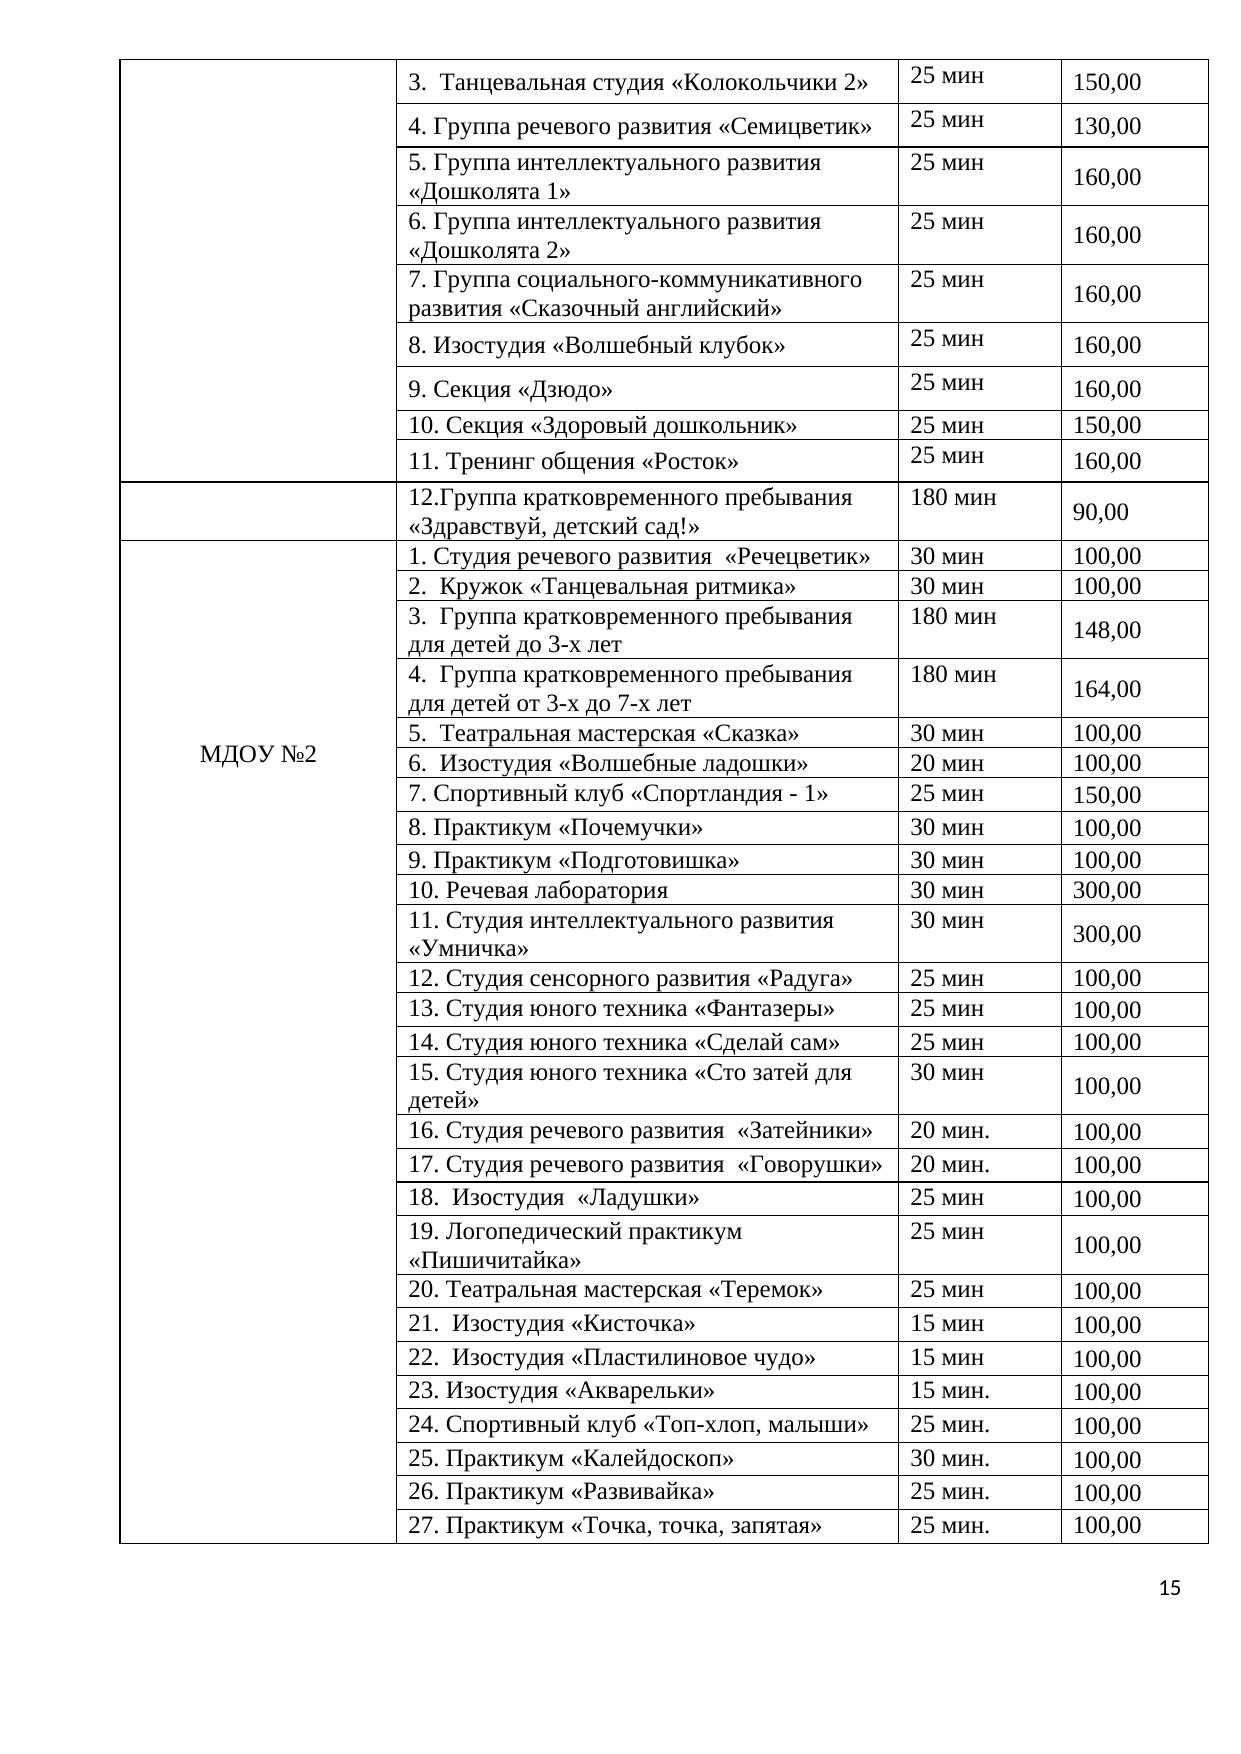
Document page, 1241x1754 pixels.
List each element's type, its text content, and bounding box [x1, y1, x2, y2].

table_cell 17. Студия речевого развития «Говорушки» [397, 1149, 898, 1181]
table_cell 100,00 [1062, 1443, 1208, 1475]
table_cell 12.Группа кратковременного пребывания «Здравствуй, детский сад!» [397, 483, 898, 540]
table_cell 7. Группа социального-коммуникативного развития «Сказочный английский» [397, 265, 898, 322]
table_cell 20 мин. [899, 1115, 1061, 1148]
table_cell 25 мин [899, 1027, 1061, 1056]
table_cell 160,00 [1062, 206, 1208, 263]
table_cell 100,00 [1062, 1510, 1208, 1543]
table_cell 6. Группа интеллектуального развития «Дошколята 2» [397, 206, 898, 263]
table_cell 25 мин [899, 323, 1061, 366]
table_cell 100,00 [1062, 812, 1208, 844]
table_cell 25 мин [899, 440, 1061, 481]
table_cell 30 мин [899, 571, 1061, 600]
table_cell МДОУ №2 [121, 541, 396, 1543]
table_cell 9. Практикум «Подготовишка» [397, 845, 898, 874]
table_cell 25 мин [899, 1216, 1061, 1273]
table_cell 4. Группа кратковременного пребывания для детей от 3-х до 7-х лет [397, 659, 898, 717]
table_cell 90,00 [1062, 483, 1208, 540]
table_cell 13. Студия юного техника «Фантазеры» [397, 993, 898, 1026]
table_cell 160,00 [1062, 367, 1208, 409]
table_cell 15. Студия юного техника «Сто затей для детей» [397, 1057, 898, 1114]
table_cell 100,00 [1062, 1115, 1208, 1148]
table_cell 25. Практикум «Калейдоскоп» [397, 1443, 898, 1475]
table_cell 14. Студия юного техника «Сделай сам» [397, 1027, 898, 1056]
table_cell 160,00 [1062, 265, 1208, 322]
table_cell 150,00 [1062, 778, 1208, 811]
table_cell 100,00 [1062, 748, 1208, 777]
table_cell 5. Группа интеллектуального развития «Дошколята 1» [397, 148, 898, 205]
table_cell 164,00 [1062, 659, 1208, 717]
table_cell 180 мин [899, 659, 1061, 717]
table_cell 9. Секция «Дзюдо» [397, 367, 898, 409]
table_cell 100,00 [1062, 993, 1208, 1026]
table_cell 26. Практикум «Развивайка» [397, 1476, 898, 1509]
table_cell 150,00 [1062, 411, 1208, 439]
table_cell 100,00 [1062, 1183, 1208, 1215]
table_cell 160,00 [1062, 148, 1208, 205]
table_cell 100,00 [1062, 963, 1208, 992]
table_cell 8. Практикум «Почемучки» [397, 812, 898, 844]
table_cell 3. Группа кратковременного пребывания для детей до 3-х лет [397, 601, 898, 658]
table_cell 27. Практикум «Точка, точка, запятая» [397, 1510, 898, 1543]
table_cell 130,00 [1062, 104, 1208, 146]
table_cell 100,00 [1062, 1476, 1208, 1509]
table_cell 300,00 [1062, 905, 1208, 962]
table_cell 30 мин [899, 812, 1061, 844]
table_cell 100,00 [1062, 1275, 1208, 1307]
table_cell 180 мин [899, 601, 1061, 658]
table_cell 25 мин [899, 1183, 1061, 1215]
table_cell 11. Студия интеллектуального развития «Умничка» [397, 905, 898, 962]
table_cell 30 мин [899, 541, 1061, 570]
table_cell 25 мин. [899, 1409, 1061, 1442]
table_cell 7. Спортивный клуб «Спортландия - 1» [397, 778, 898, 811]
table_cell 100,00 [1062, 1342, 1208, 1374]
table_cell 100,00 [1062, 1216, 1208, 1273]
table_cell 15 мин [899, 1308, 1061, 1341]
table_cell [121, 483, 396, 540]
table_cell 2. Кружок «Танцевальная ритмика» [397, 571, 898, 600]
table_cell 1. Студия речевого развития «Речецветик» [397, 541, 898, 570]
table_cell 148,00 [1062, 601, 1208, 658]
table_cell 100,00 [1062, 1027, 1208, 1056]
table_cell 100,00 [1062, 541, 1208, 570]
table_cell 25 мин [899, 993, 1061, 1026]
table_cell 25 мин [899, 1275, 1061, 1307]
table_cell 5. Театральная мастерская «Сказка» [397, 718, 898, 747]
table_cell 15 мин. [899, 1376, 1061, 1408]
table_cell 30 мин [899, 845, 1061, 874]
table_cell 300,00 [1062, 875, 1208, 904]
table_cell 10. Секция «Здоровый дошкольник» [397, 411, 898, 439]
table_cell 21. Изостудия «Кисточка» [397, 1308, 898, 1341]
table_cell 160,00 [1062, 440, 1208, 481]
table_cell 19. Логопедический практикум «Пишичитайка» [397, 1216, 898, 1273]
table_cell 4. Группа речевого развития «Семицветик» [397, 104, 898, 146]
table_cell 20 мин [899, 748, 1061, 777]
table_cell 30 мин. [899, 1443, 1061, 1475]
table_cell 20 мин. [899, 1149, 1061, 1181]
table_cell 25 мин [899, 206, 1061, 263]
table_cell 150,00 [1062, 60, 1208, 103]
table_cell 25 мин. [899, 1476, 1061, 1509]
table_cell 25 мин [899, 60, 1061, 103]
table_cell 30 мин [899, 875, 1061, 904]
table_cell 100,00 [1062, 1057, 1208, 1114]
table_cell 23. Изостудия «Акварельки» [397, 1376, 898, 1408]
table_cell 25 мин [899, 265, 1061, 322]
table_cell 100,00 [1062, 845, 1208, 874]
table_cell 25 мин [899, 104, 1061, 146]
table_cell 100,00 [1062, 1149, 1208, 1181]
table_cell 180 мин [899, 483, 1061, 540]
table_cell 30 мин [899, 718, 1061, 747]
table_cell 100,00 [1062, 571, 1208, 600]
table_cell 10. Речевая лаборатория [397, 875, 898, 904]
table_cell 100,00 [1062, 1376, 1208, 1408]
table_cell 160,00 [1062, 323, 1208, 366]
table_cell 100,00 [1062, 718, 1208, 747]
table_cell 25 мин [899, 367, 1061, 409]
table_cell 24. Спортивный клуб «Топ-хлоп, малыши» [397, 1409, 898, 1442]
table_cell 12. Студия сенсорного развития «Радуга» [397, 963, 898, 992]
table_cell 8. Изостудия «Волшебный клубок» [397, 323, 898, 366]
table_cell 6. Изостудия «Волшебные ладошки» [397, 748, 898, 777]
table_cell 100,00 [1062, 1308, 1208, 1341]
table_cell 25 мин [899, 411, 1061, 439]
table_cell 20. Театральная мастерская «Теремок» [397, 1275, 898, 1307]
table_cell 25 мин [899, 148, 1061, 205]
table_cell 11. Тренинг общения «Росток» [397, 440, 898, 481]
table_cell 22. Изостудия «Пластилиновое чудо» [397, 1342, 898, 1374]
table_cell 30 мин [899, 905, 1061, 962]
table_cell 3. Танцевальная студия «Колокольчики 2» [397, 60, 898, 103]
table_cell 25 мин. [899, 1510, 1061, 1543]
table_cell 25 мин [899, 963, 1061, 992]
table_cell 18. Изостудия «Ладушки» [397, 1183, 898, 1215]
table_cell 16. Студия речевого развития «Затейники» [397, 1115, 898, 1148]
table_cell 15 мин [899, 1342, 1061, 1374]
table_cell 30 мин [899, 1057, 1061, 1114]
table_cell 100,00 [1062, 1409, 1208, 1442]
table_cell 25 мин [899, 778, 1061, 811]
